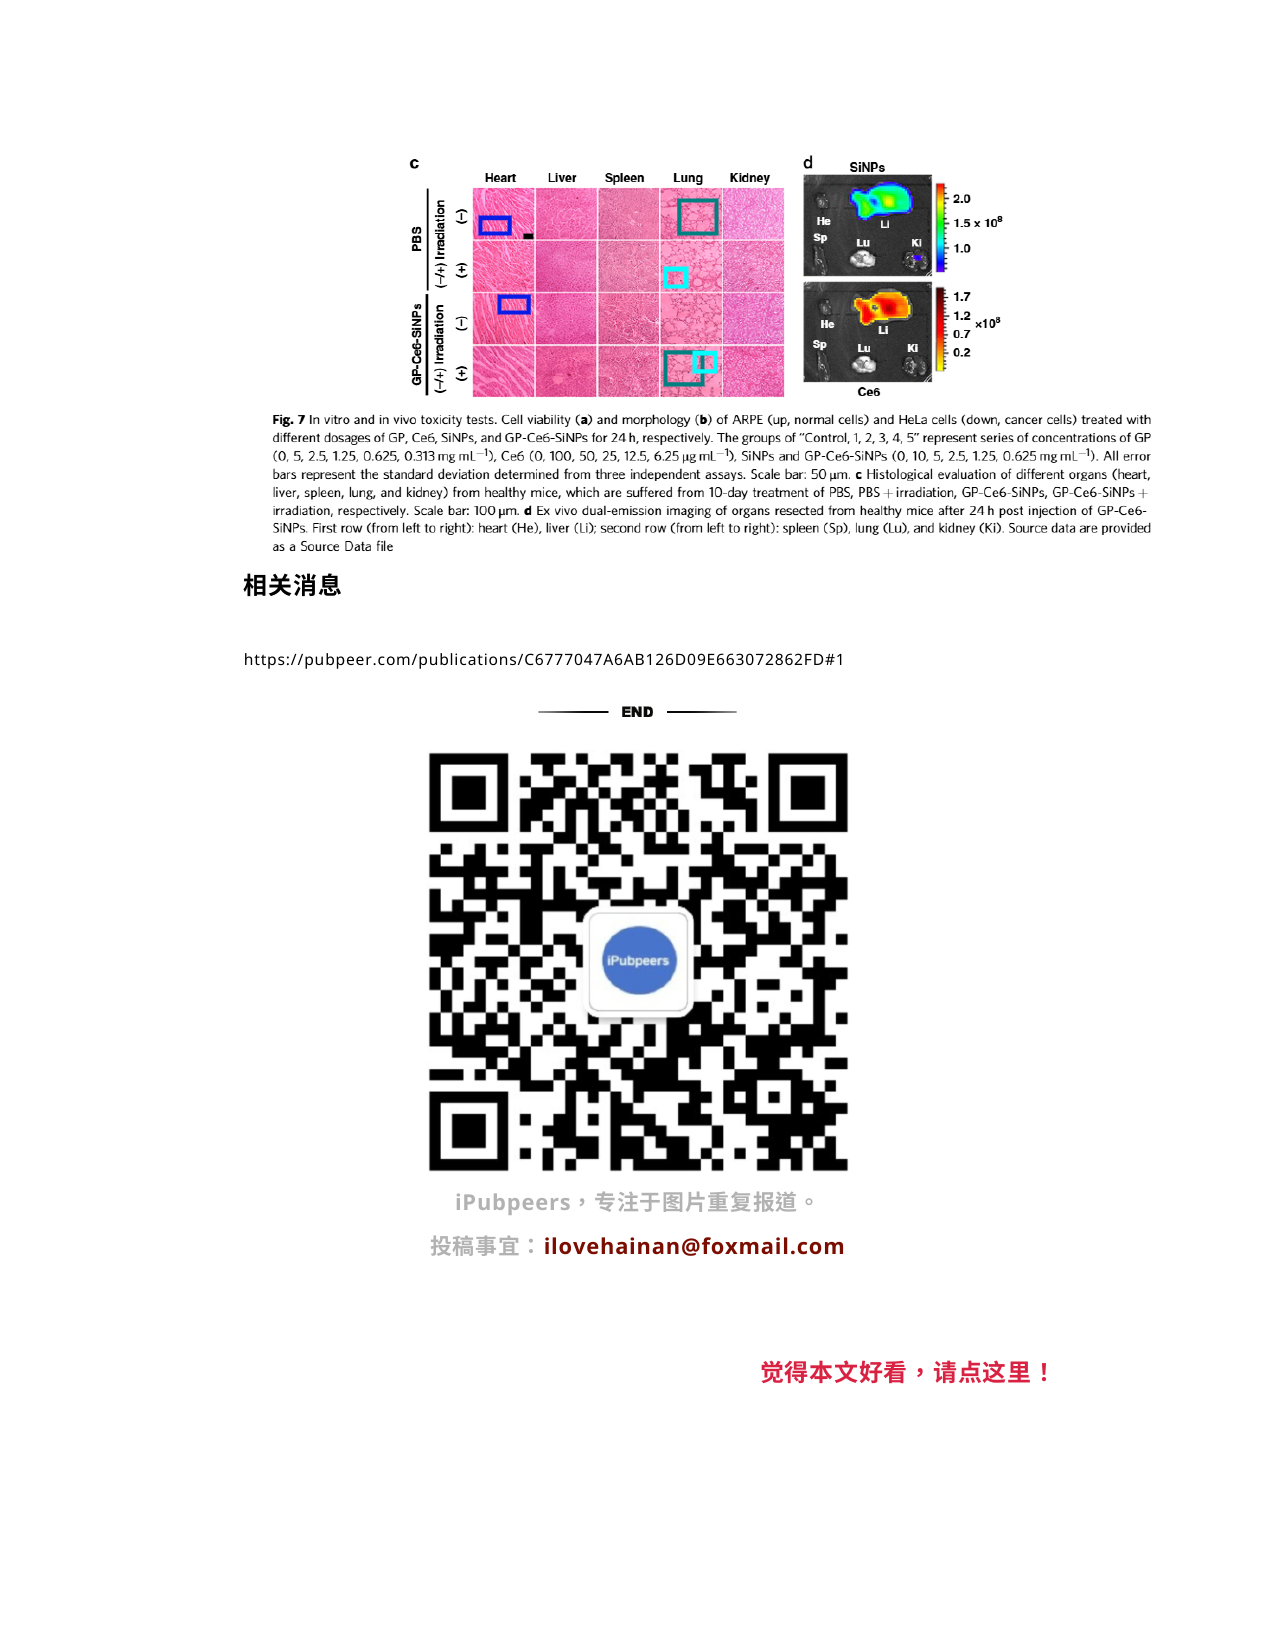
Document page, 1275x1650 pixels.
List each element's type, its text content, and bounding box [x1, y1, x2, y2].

text 觉得本文好看，请点这里！ [219, 1348, 1056, 1388]
text https://pubpeer.com/publications/C6777047A6AB126D09E663072862FD#1 [244, 626, 1031, 670]
picture [262, 150, 1163, 558]
text iPubpeers，专注于图片重复报道。 [219, 1173, 1056, 1217]
picture [538, 706, 737, 717]
text 投稿事宜：ilovehainan@foxmail.com [219, 1217, 1056, 1261]
picture [426, 750, 849, 1173]
text 相关消息 [244, 558, 1031, 601]
